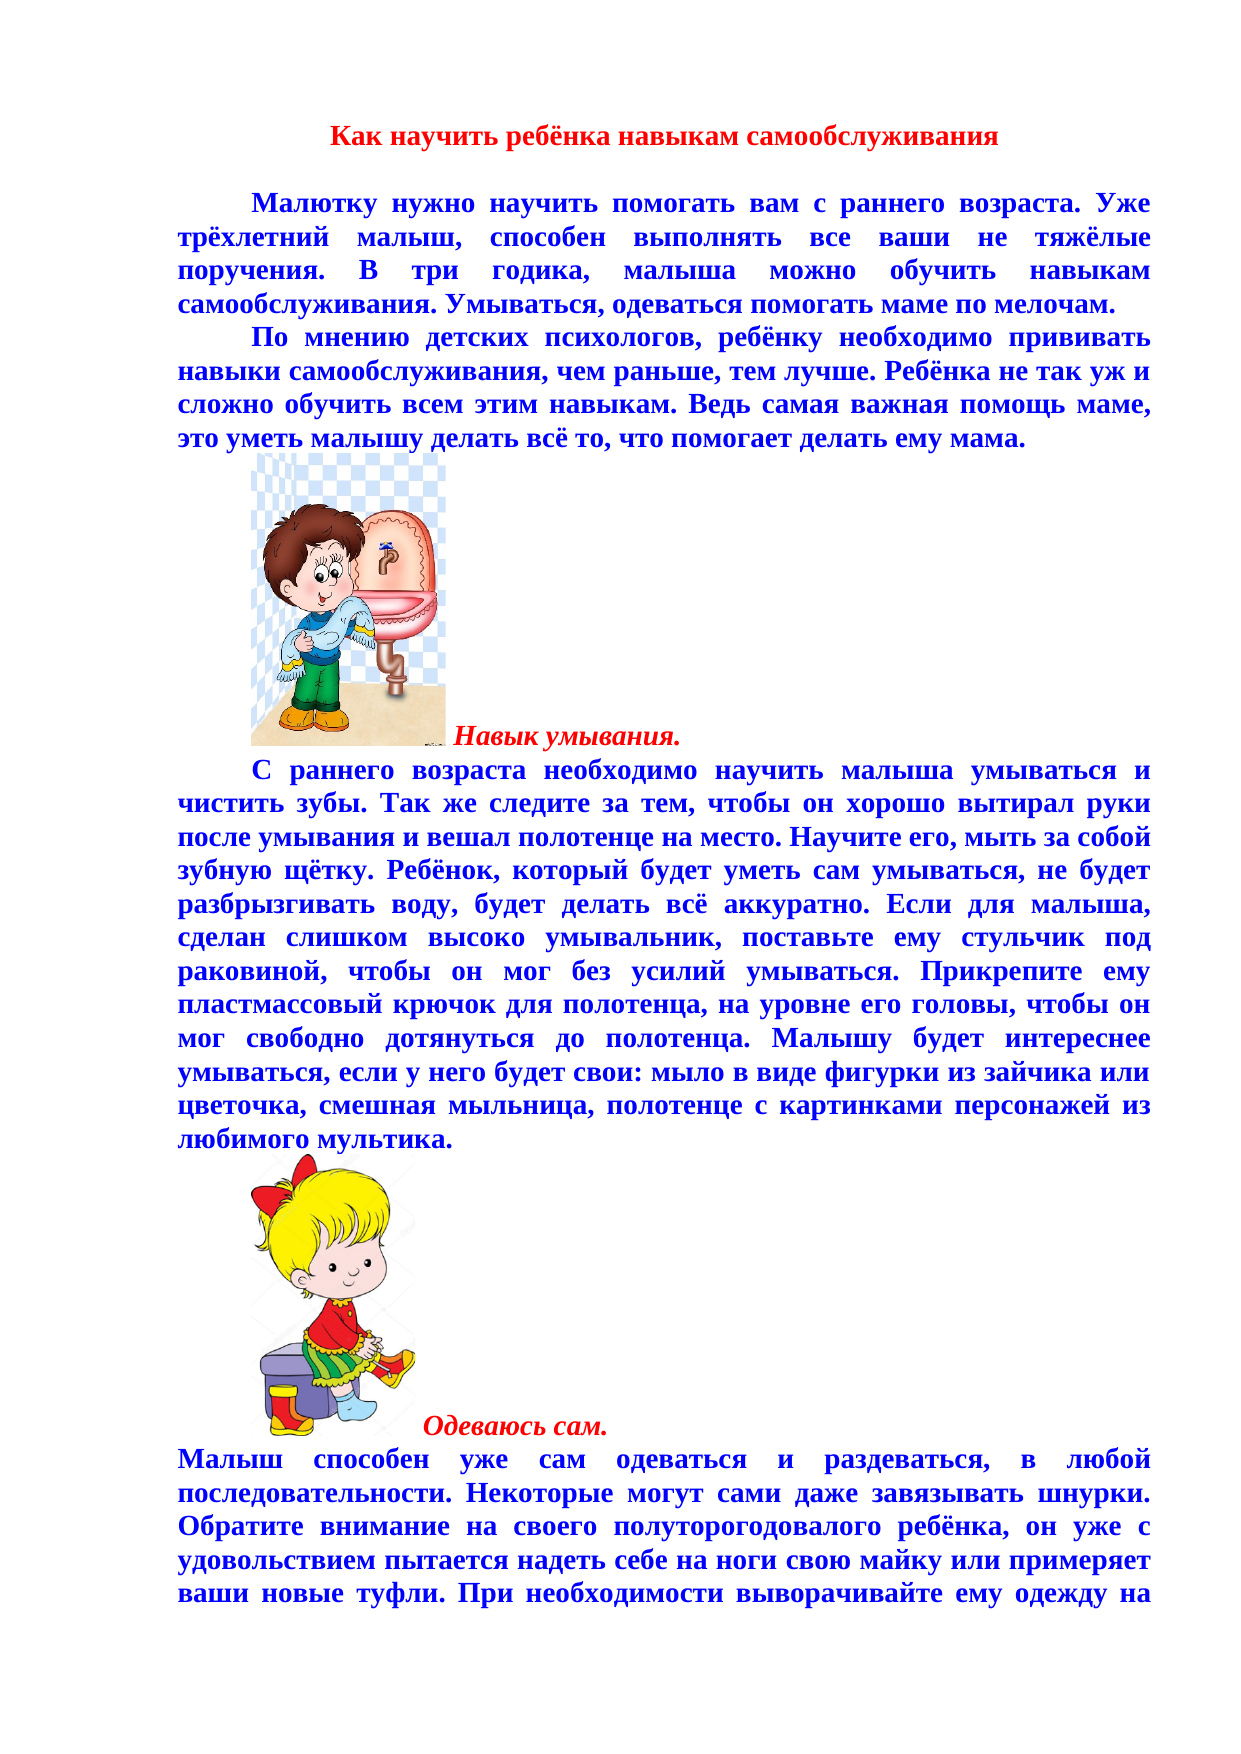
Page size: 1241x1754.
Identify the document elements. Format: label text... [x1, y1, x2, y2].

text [177, 1441, 1152, 1609]
text Навык умывания. [177, 453, 1152, 752]
text Одеваюсь сам. [177, 1154, 1152, 1441]
picture [251, 1154, 416, 1436]
text Малютку нужно научить помогать вам с раннего возраста. Уже трёхлетний малыш, способен выполнять все ваши не тяжёлые поручения. В три годика, малыша можно обучить навыкам самообслуживания. Умываться, одеваться помогать маме по мелочам. [177, 185, 1152, 319]
text Как научить ребёнка навыкам самообслуживания [177, 118, 1152, 152]
text По мнению детских психологов, ребёнку необходимо прививать навыки самообслуживания, чем раньше, тем лучше. Ребёнка не так уж и сложно обучить всем этим навыкам. Ведь самая важная помощь маме, это уметь малышу делать всё то, что помогает делать ему мама. [177, 319, 1152, 453]
picture [251, 453, 446, 746]
text С раннего возраста необходимо научить малыша умываться и чистить зубы. Так же следите за тем, чтобы он хорошо вытирал руки после умывания и вешал полотенце на место. Научите его, мыть за собой зубную щётку. Ребёнок, который будет уметь сам умываться, не будет разбрызгивать воду, будет делать всё аккуратно. Если для малыша, сделан слишком высоко умывальник, поставьте ему стульчик под раковиной, чтобы он мог без усилий умываться. Прикрепите ему пластмассовый крючок для полотенца, на уровне его головы, чтобы он мог свободно дотянуться до полотенца. Малышу будет интереснее умываться, если у него будет свои: мыло в виде фигурки из зайчика или цветочка, смешная мыльница, полотенце с картинками персонажей из любимого мультика. [177, 752, 1152, 1154]
